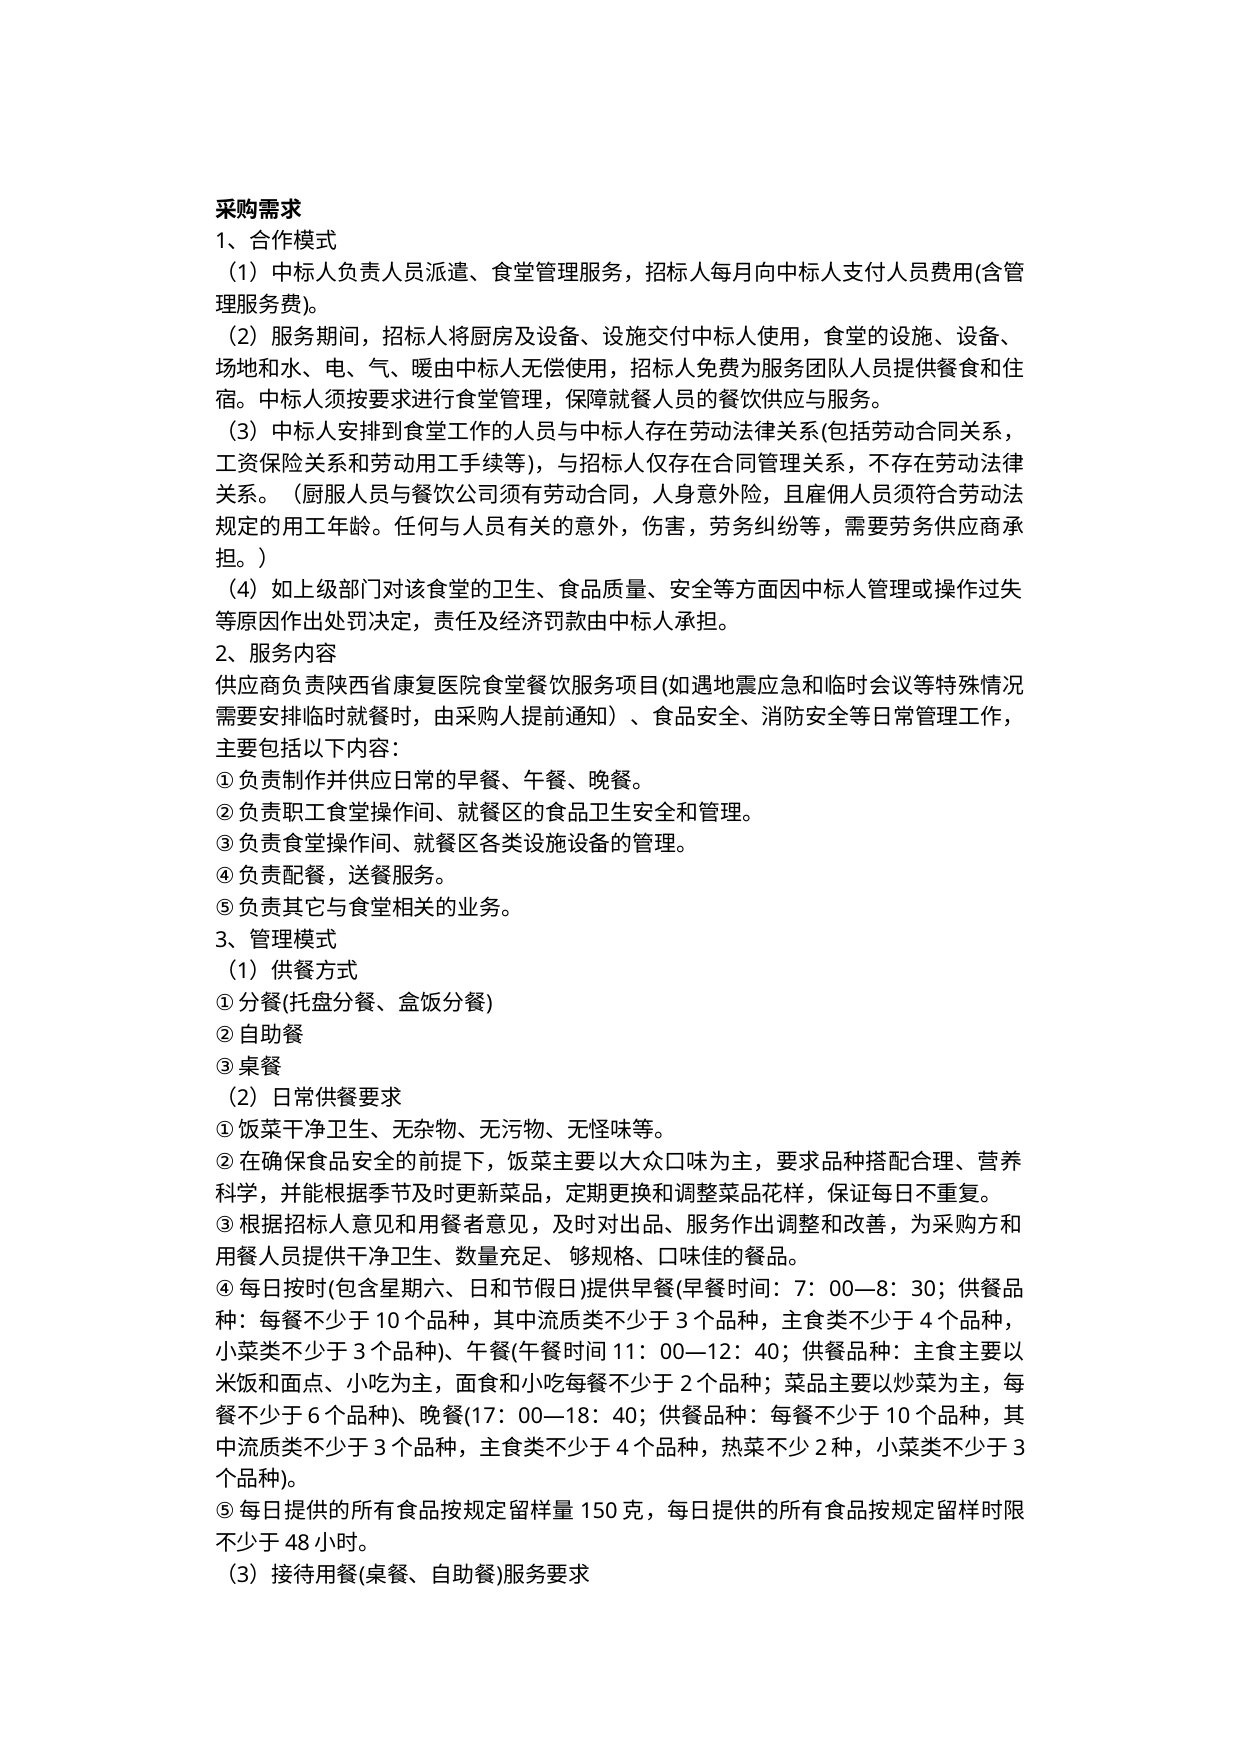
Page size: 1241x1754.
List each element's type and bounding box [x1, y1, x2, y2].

table_header [204, 162, 1037, 1592]
